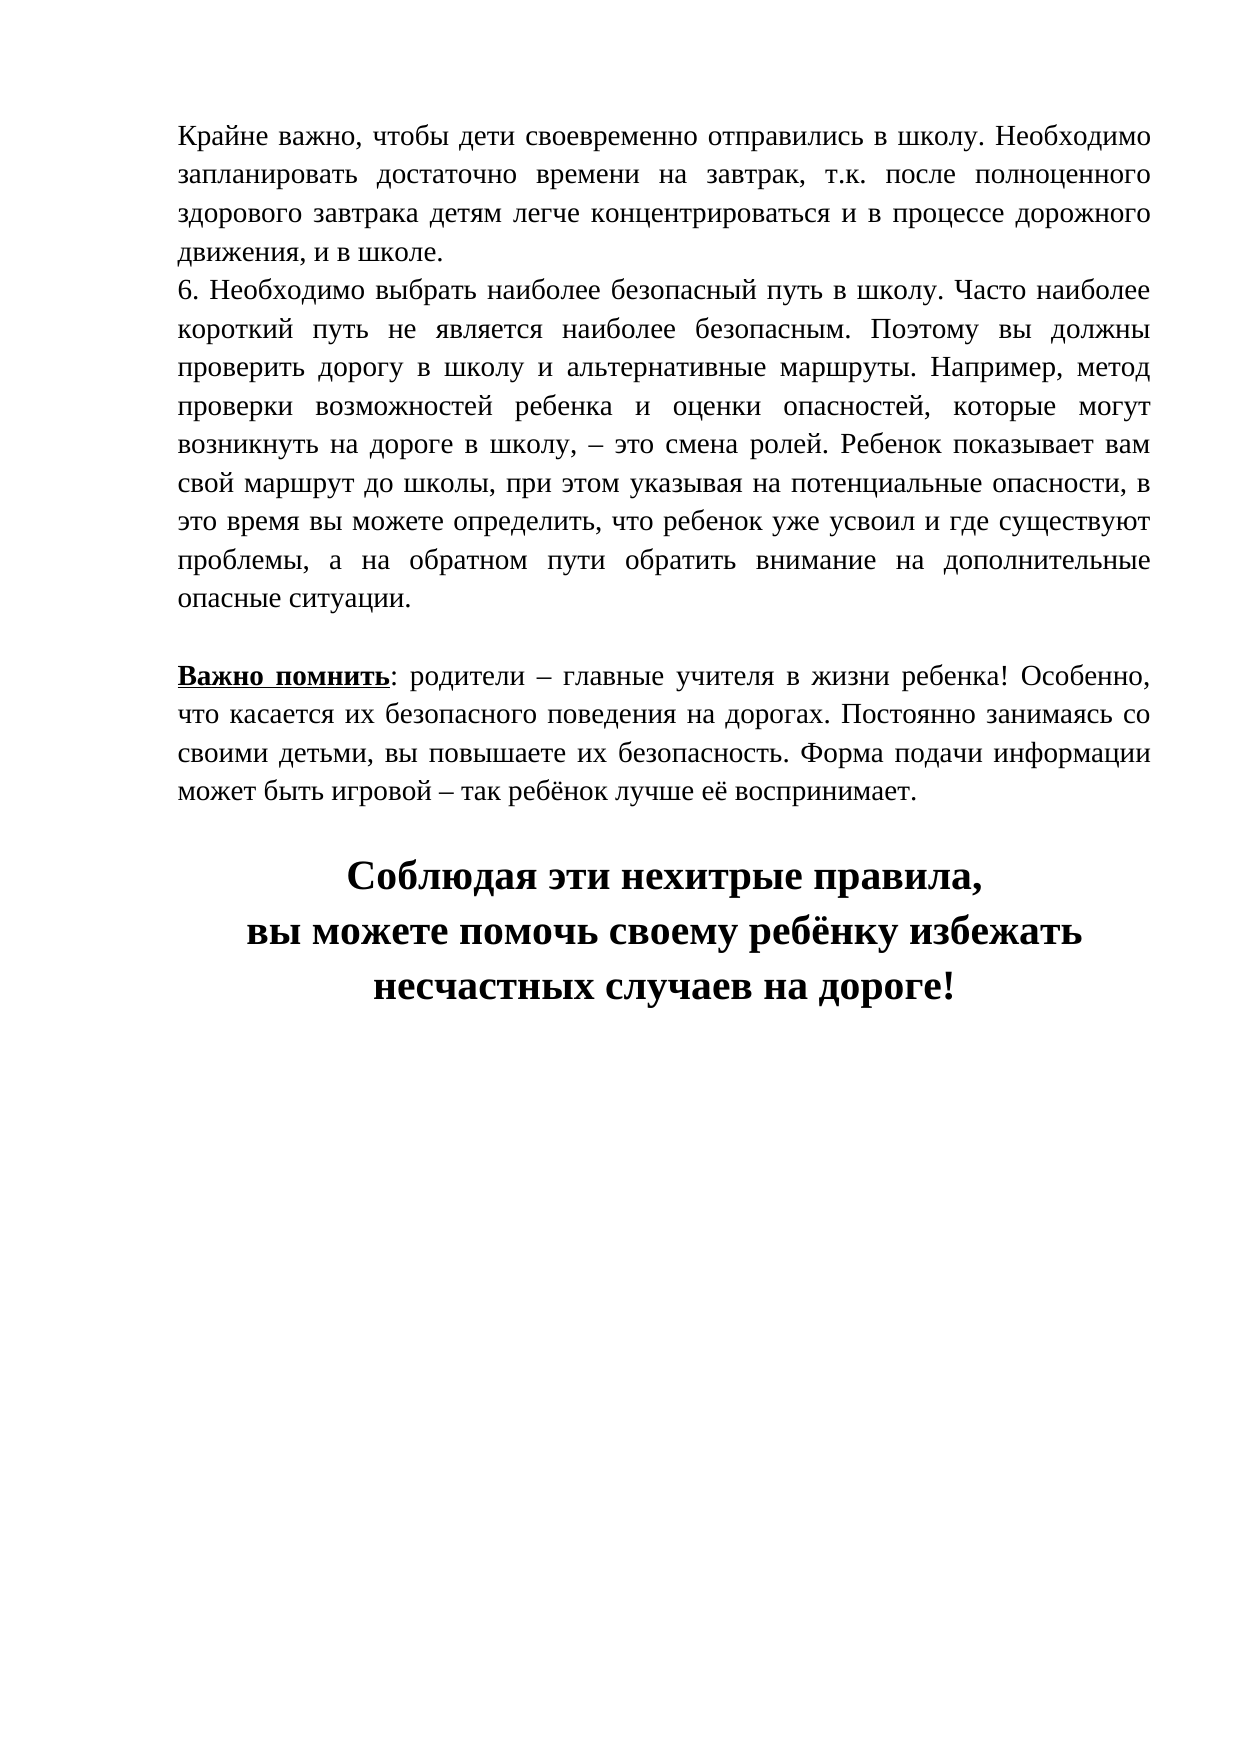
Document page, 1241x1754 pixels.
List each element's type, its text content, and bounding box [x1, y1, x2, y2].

text Крайне важно, чтобы дети своевременно отправились в школу. Необходимо запланировать достаточно времени на завтрак, т.к. после полноценного здорового завтрака детям легче концентрироваться и в процессе дорожного движения, и в школе. [177, 118, 1152, 267]
text вы можете помочь своему ребёнку избежать несчастных случаев на дороге! [177, 906, 1152, 1008]
text Соблюдая эти нехитрые правила, [177, 850, 1152, 898]
text Важно помнить: родители – главные учителя в жизни ребенка! Особенно, что касается их безопасного поведения на дорогах. Постоянно занимаясь со своими детьми, вы повышаете их безопасность. Форма подачи информации может быть игровой – так ребёнок лучше её воспринимает. [177, 658, 1152, 807]
text 6. Необходимо выбрать наиболее безопасный путь в школу. Часто наиболее короткий путь не является наиболее безопасным. Поэтому вы должны проверить дорогу в школу и альтернативные маршруты. Например, метод проверки возможностей ребенка и оценки опасностей, которые могут возникнуть на дороге в школу, – это смена ролей. Ребенок показывает вам свой маршрут до школы, при этом указывая на потенциальные опасности, в это время вы можете определить, что ребенок уже усвоил и где существуют проблемы, а на обратном пути обратить внимание на дополнительные опасные ситуации. [177, 272, 1152, 614]
